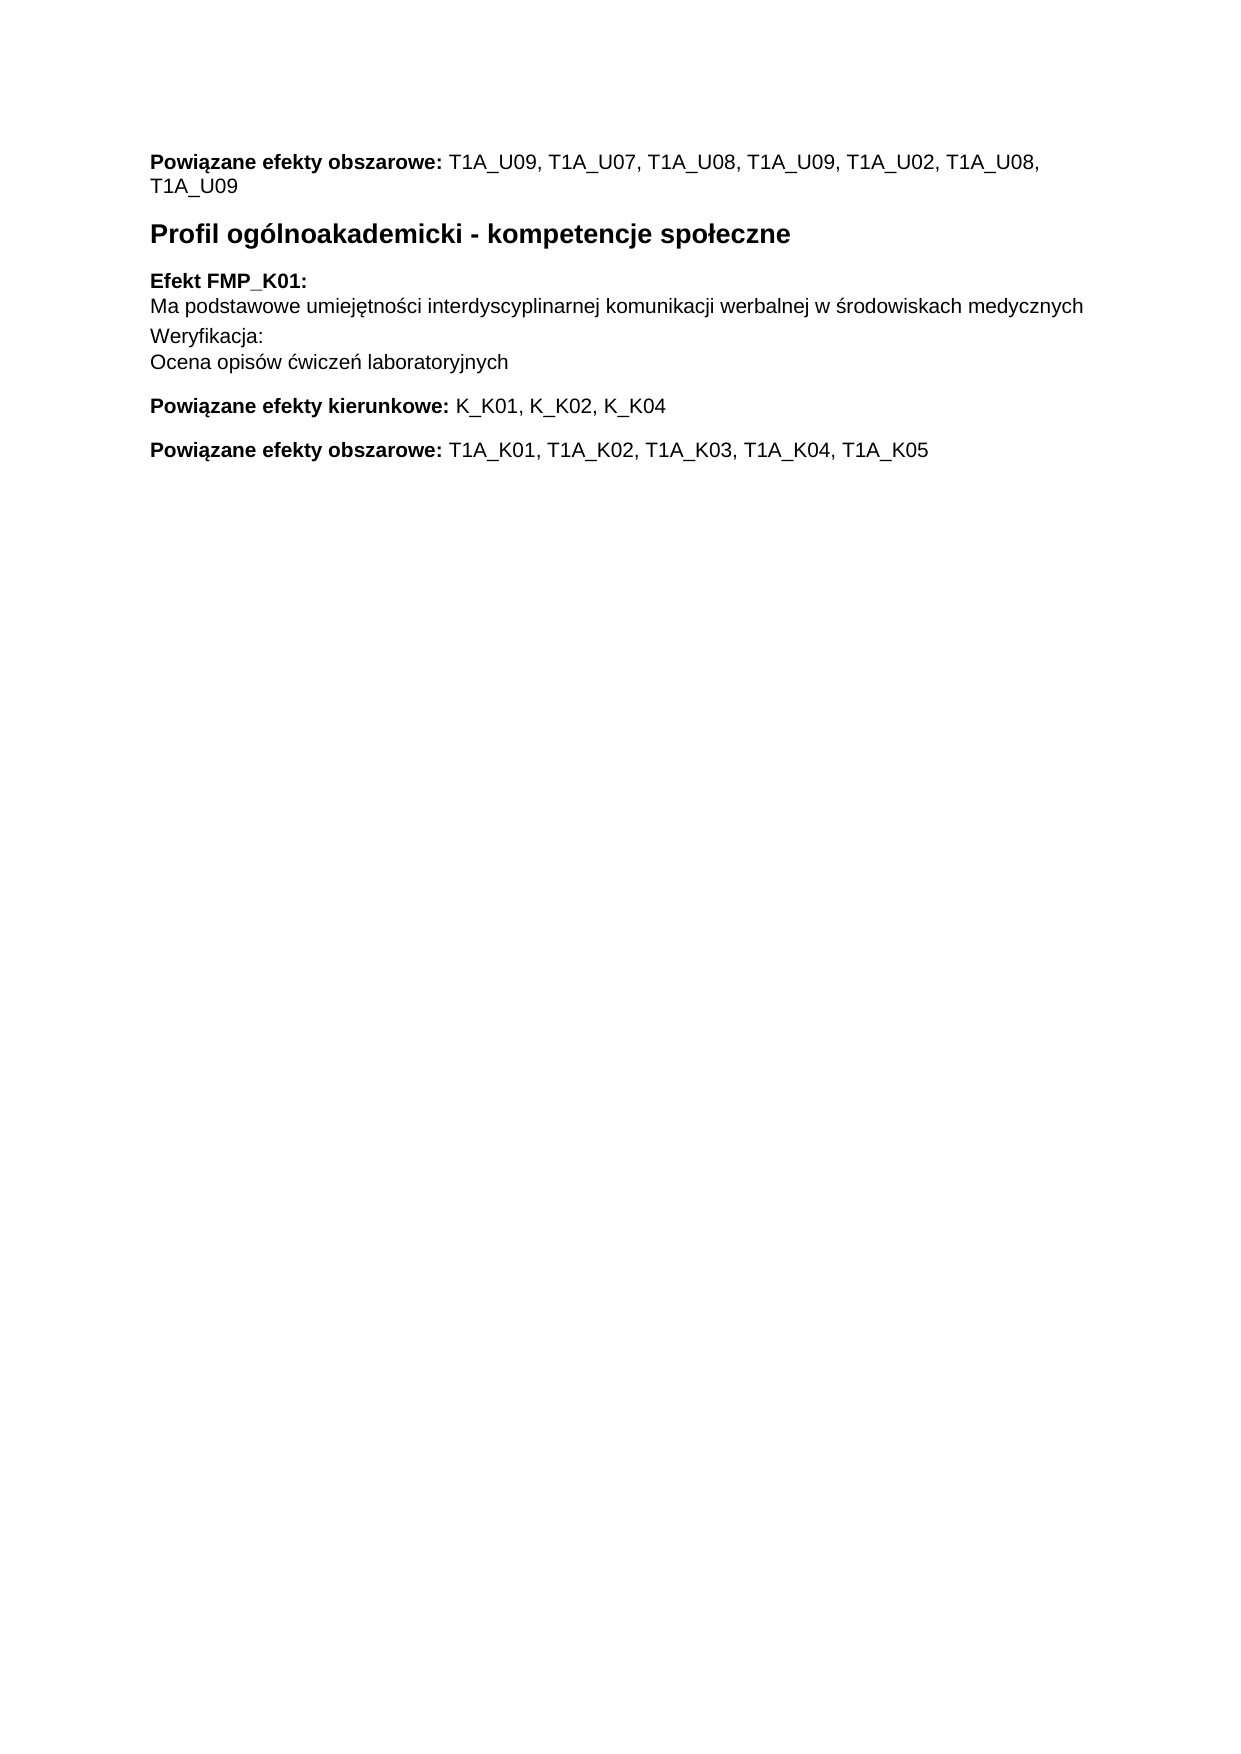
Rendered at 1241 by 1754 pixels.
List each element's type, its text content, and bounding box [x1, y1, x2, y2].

text Weryfikacja: [150, 324, 1090, 348]
text Powiązane efekty kierunkowe: K_K01, K_K02, K_K04 [150, 394, 1090, 418]
subtitle Profil ogólnoakademicki - kompetencje społeczne [150, 218, 1090, 249]
text Efekt FMP_K01: [150, 269, 1090, 293]
text Ma podstawowe umiejętności interdyscyplinarnej komunikacji werbalnej w środowiskach medycznych [150, 294, 1090, 318]
text Powiązane efekty obszarowe: T1A_U09, T1A_U07, T1A_U08, T1A_U09, T1A_U02, T1A_U08, T1A_U09 [150, 150, 1090, 198]
text Powiązane efekty obszarowe: T1A_K01, T1A_K02, T1A_K03, T1A_K04, T1A_K05 [150, 437, 1090, 461]
text Ocena opisów ćwiczeń laboratoryjnych [150, 350, 1090, 374]
